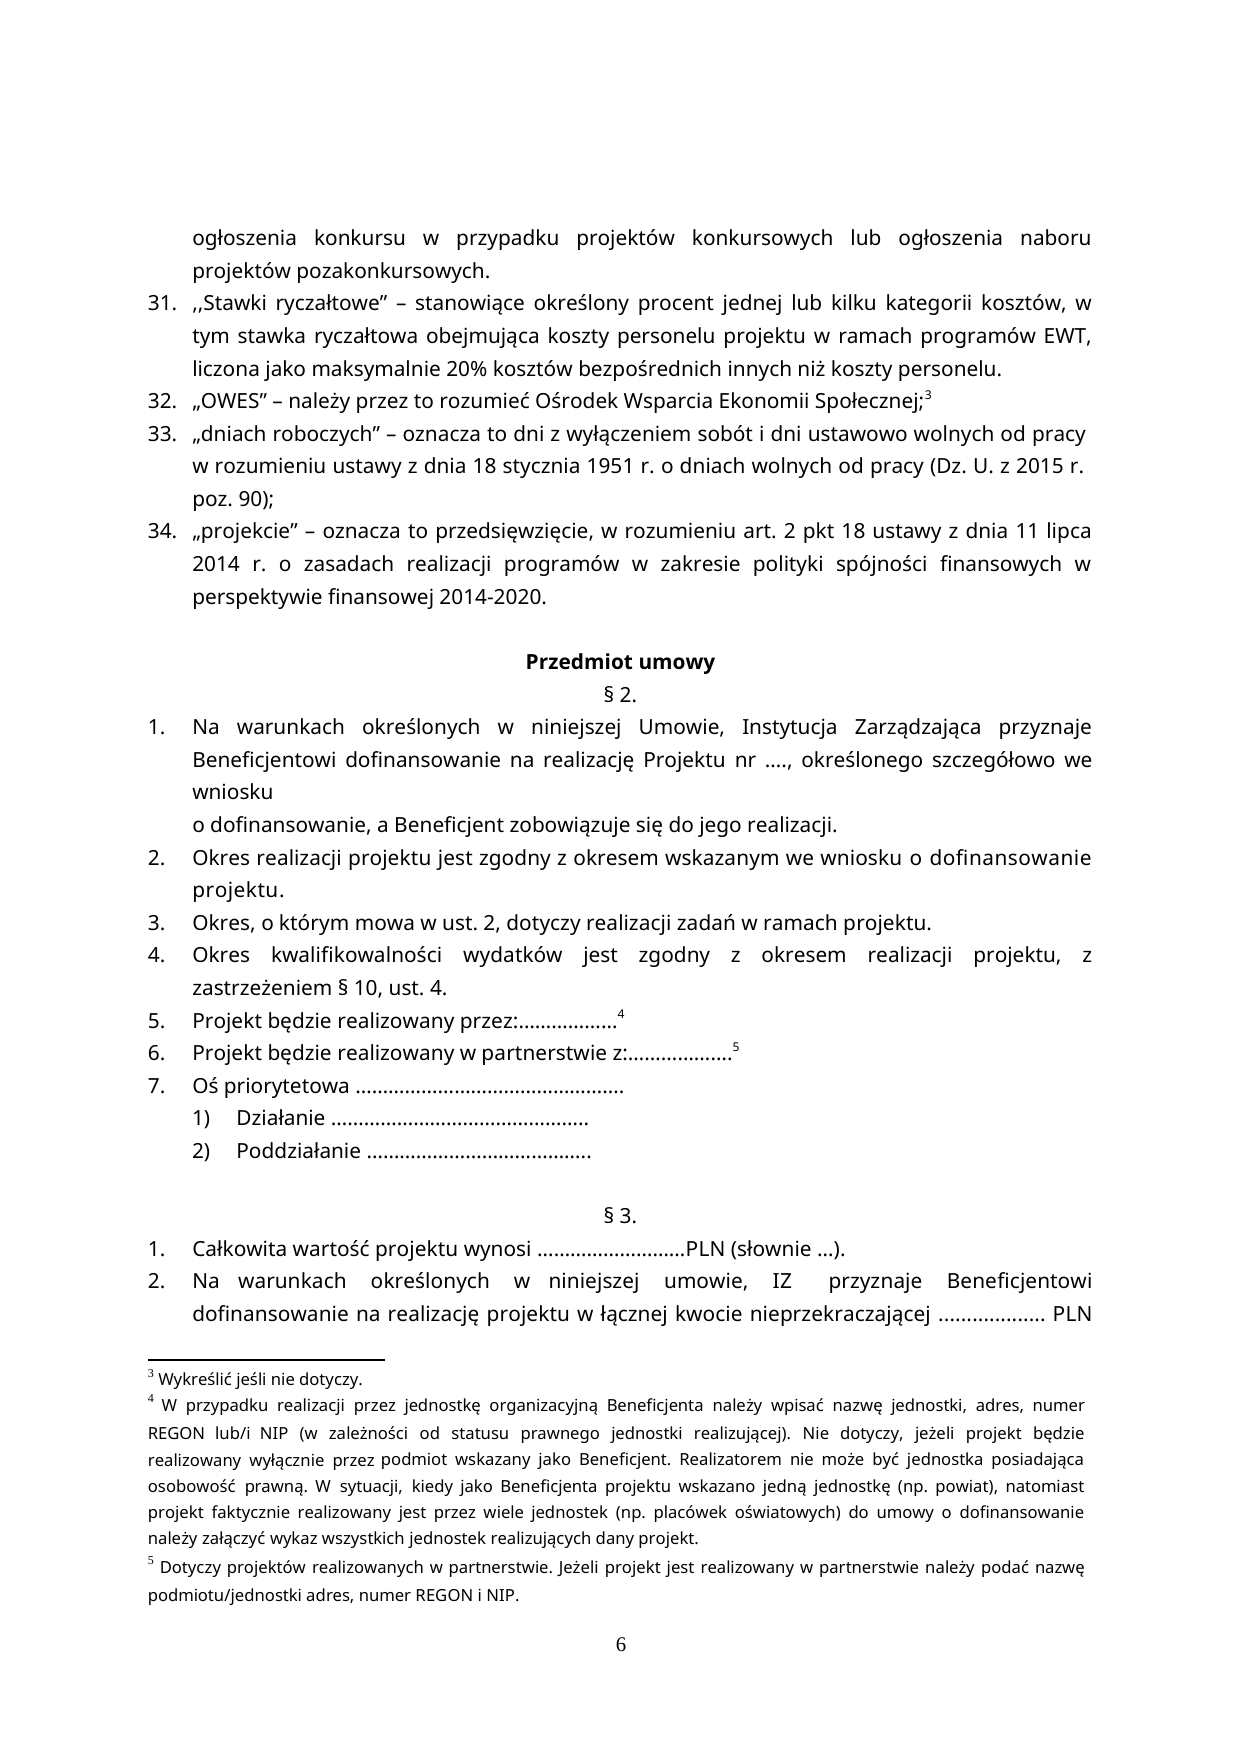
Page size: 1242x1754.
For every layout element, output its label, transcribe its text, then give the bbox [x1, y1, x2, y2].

list ,,Stawki ryczałtowe” – stanowiące określony procent jednej lub kilku kategorii kosztów, w tym stawka ryczałtowa obejmująca koszty personelu projektu w ramach programów EWT, liczona jako maksymalnie 20% kosztów bezpośrednich innych niż koszty personelu. [148, 288, 1093, 382]
list „dniach roboczych” – oznacza to dni z wyłączeniem sobót i dni ustawowo wolnych od pracy w rozumieniu ustawy z dnia 18 stycznia 1951 r. o dniach wolnych od pracy (Dz. U. z 2015 r. poz. 90); [148, 419, 1093, 512]
list Całkowita wartość projektu wynosi ………………………PLN (słownie …). [148, 1234, 1093, 1262]
text Przedmiot umowy [148, 647, 1093, 676]
list Projekt będzie realizowany przez:……………… [148, 1006, 1093, 1034]
text 1) Działanie ……………………………………….. [192, 1103, 1093, 1132]
list Okres kwalifikowalności wydatków jest zgodny z okresem realizacji projektu, z zastrzeżeniem § 10, ust. 4. [148, 941, 1093, 1002]
list Na warunkach określonych w niniejszej Umowie, Instytucja Zarządzająca przyznaje Beneficjentowi dofinansowanie na realizację Projektu nr …., określonego szczegółowo we wniosku o dofinansowanie, a Beneficjent zobowiązuje się do jego realizacji. [148, 712, 1093, 838]
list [148, 223, 1093, 284]
text § 2. [148, 680, 1093, 708]
list „projekcie” – oznacza to przedsięwzięcie, w rozumieniu art. 2 pkt 18 ustawy z dnia 11 lipca 2014 r. o zasadach realizacji programów w zakresie polityki spójności finansowych w perspektywie finansowej 2014-2020. [148, 517, 1093, 610]
text § 3. [148, 1201, 1093, 1230]
list Okres realizacji projektu jest zgodny z okresem wskazanym we wniosku o dofinansowanie projektu. [148, 843, 1093, 904]
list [148, 1267, 1093, 1328]
text 2) Poddziałanie ………………………………….. [192, 1136, 1093, 1164]
list Okres, o którym mowa w ust. 2, dotyczy realizacji zadań w ramach projektu. [148, 908, 1093, 936]
list „OWES” – należy przez to rozumieć Ośrodek Wsparcia Ekonomii Społecznej; [148, 386, 1093, 415]
list Projekt będzie realizowany w partnerstwie z:………………. [148, 1038, 1093, 1067]
list Oś priorytetowa …………………………………………. [148, 1071, 1093, 1099]
